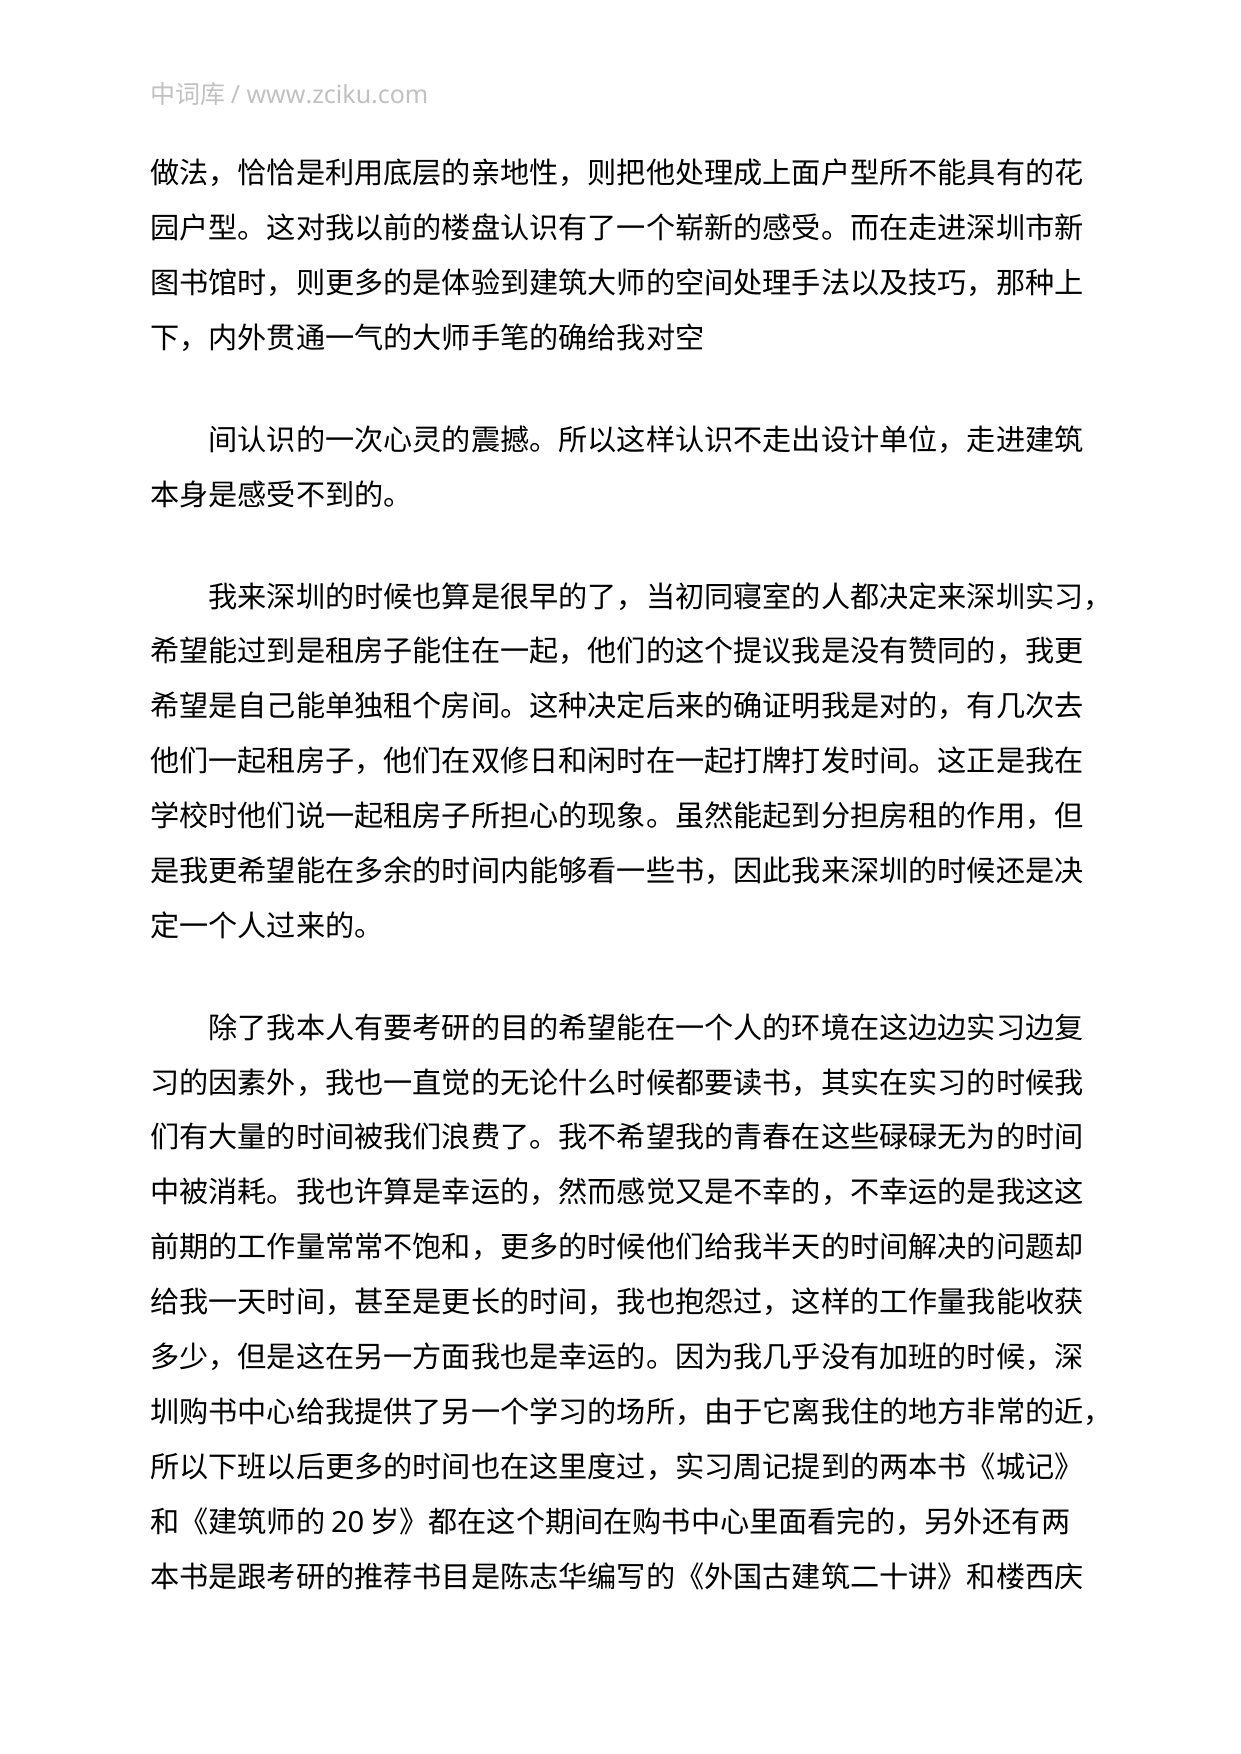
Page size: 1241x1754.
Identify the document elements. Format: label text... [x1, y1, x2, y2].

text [150, 150, 1090, 357]
text 我来深圳的时候也算是很早的了，当初同寝室的人都决定来深圳实习，希望能过到是租房子能住在一起，他们的这个提议我是没有赞同的，我更希望是自己能单独租个房间。这种决定后来的确证明我是对的，有几次去他们一起租房子，他们在双修日和闲时在一起打牌打发时间。这正是我在学校时他们说一起租房子所担心的现象。虽然能起到分担房租的作用，但是我更希望能在多余的时间内能够看一些书，因此我来深圳的时候还是决定一个人过来的。 [150, 573, 1090, 945]
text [150, 1004, 1090, 1596]
text 间认识的一次心灵的震撼。所以这样认识不走出设计单位，走进建筑本身是感受不到的。 [150, 416, 1090, 514]
